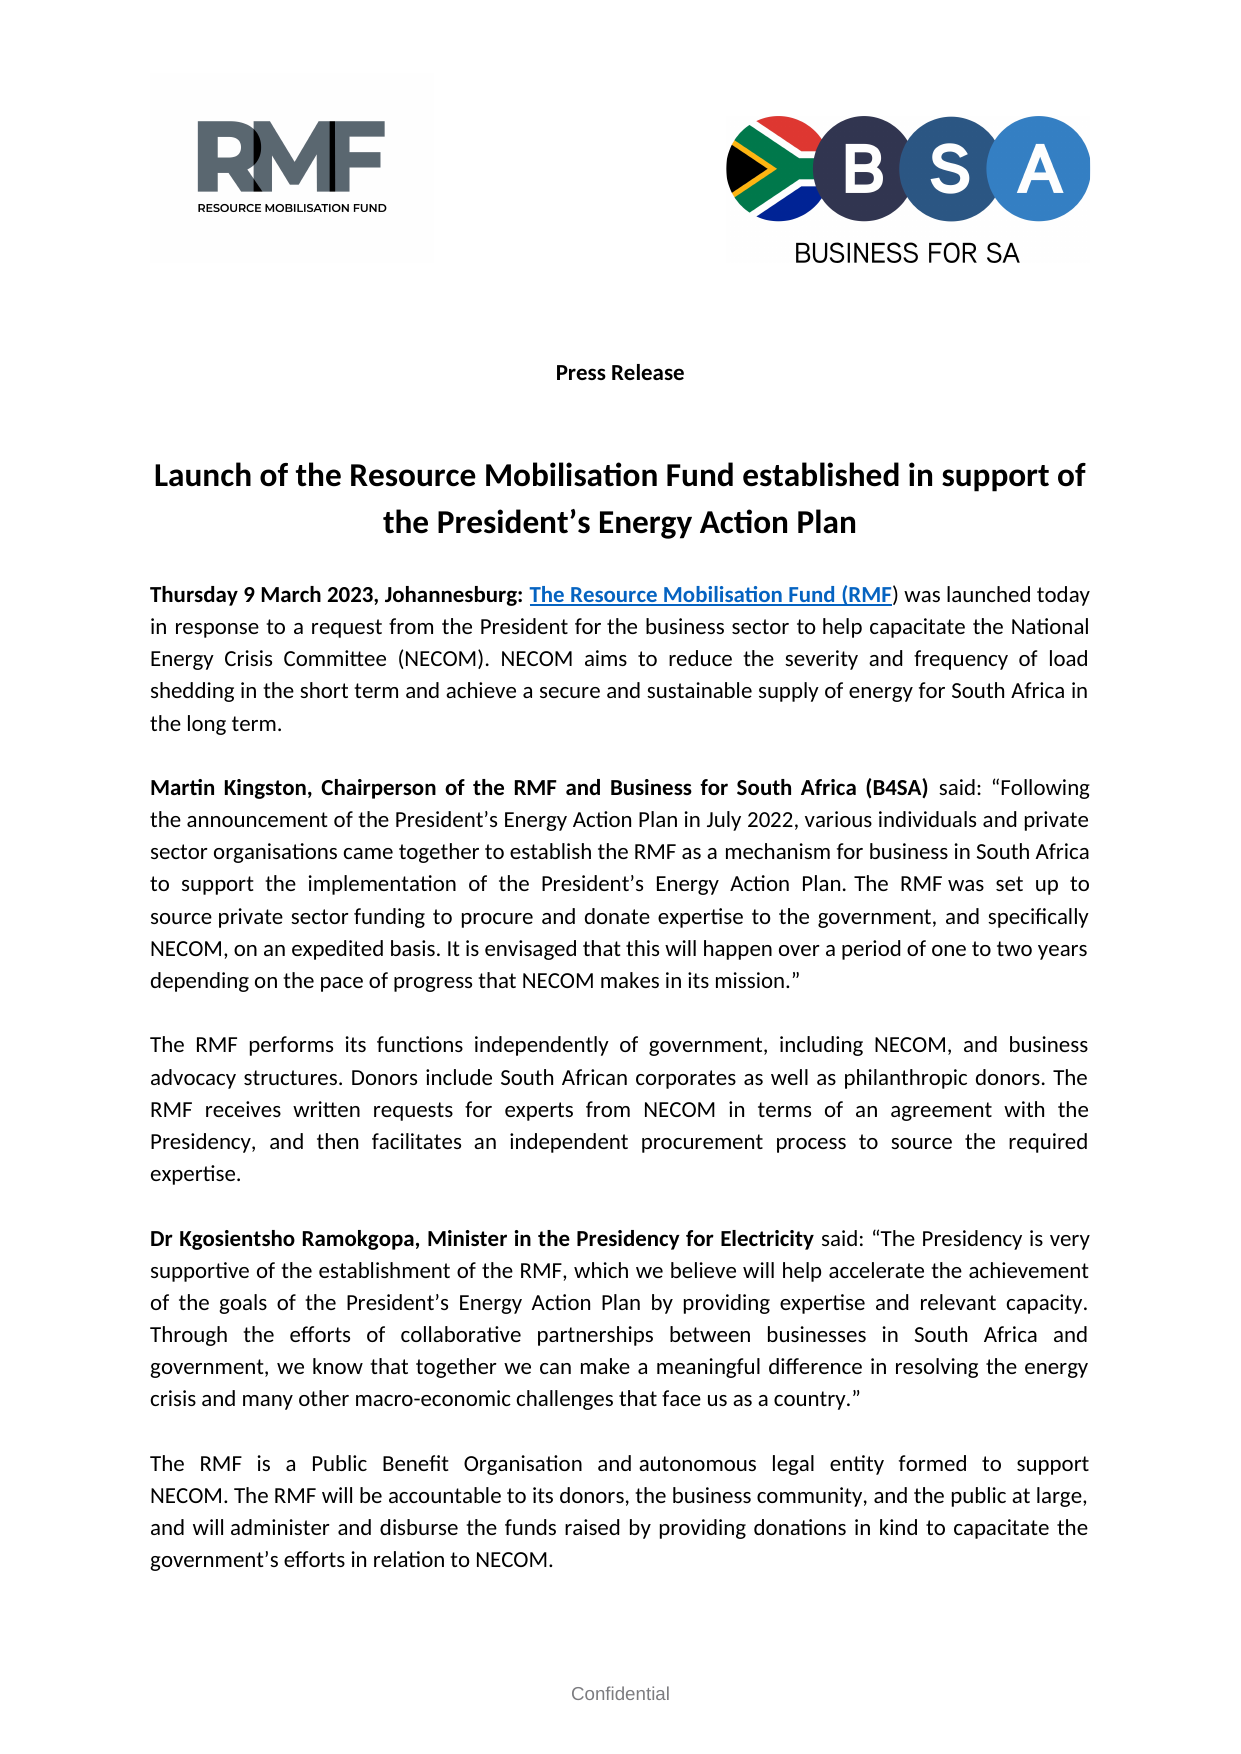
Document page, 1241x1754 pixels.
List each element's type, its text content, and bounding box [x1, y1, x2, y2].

picture [726, 116, 1091, 263]
text Press Release [150, 358, 1090, 386]
text Launch of the Resource Mobilisation Fund established in support of the President’s Energy Action Plan [150, 454, 1090, 542]
text Martin Kingston, Chairperson of the RMF and Business for South Africa (B4SA) said: “Following the announcement of the President’s Energy Action Plan in July 2022, various individuals and private sector organisations came together to establish the RMF as a mechanism for business in South Africa to support the implementation of the President’s Energy Action Plan. The RMF was set up to source private sector funding to procure and donate expertise to the government, and specifically NECOM, on an expedited basis. It is envisaged that this will happen over a period of one to two years depending on the pace of progress that NECOM makes in its mission.” [150, 773, 1090, 994]
text Dr Kgosientsho Ramokgopa, Minister in the Presidency for Electricity said: “The Presidency is very supportive of the establishment of the RMF, which we believe will help accelerate the achievement of the goals of the President’s Energy Action Plan by providing expertise and relevant capacity. Through the efforts of collaborative partnerships between businesses in South Africa and government, we know that together we can make a meaningful difference in resolving the energy crisis and many other macro-economic challenges that face us as a country.” [150, 1224, 1090, 1413]
text The RMF performs its functions independently of government, including NECOM, and business advocacy structures. Donors include South African corporates as well as philanthropic donors. The RMF receives written requests for experts from NECOM in terms of an agreement with the Presidency, and then facilitates an independent procurement process to source the required expertise. [150, 1031, 1090, 1187]
text Thursday 9 March 2023, Johannesburg: The Resource Mobilisation Fund (RMF) was launched today in response to a request from the President for the business sector to help capacitate the National Energy Crisis Committee (NECOM). NECOM aims to reduce the severity and frequency of load shedding in the short term and achieve a secure and sustainable supply of energy for South Africa in the long term. [150, 580, 1090, 737]
text The RMF is a Public Benefit Organisation and autonomous legal entity formed to support NECOM. The RMF will be accountable to its donors, the business community, and the public at large, and will administer and disburse the funds raised by providing donations in kind to capacitate the government’s efforts in relation to NECOM. [150, 1449, 1090, 1573]
picture [150, 73, 434, 263]
